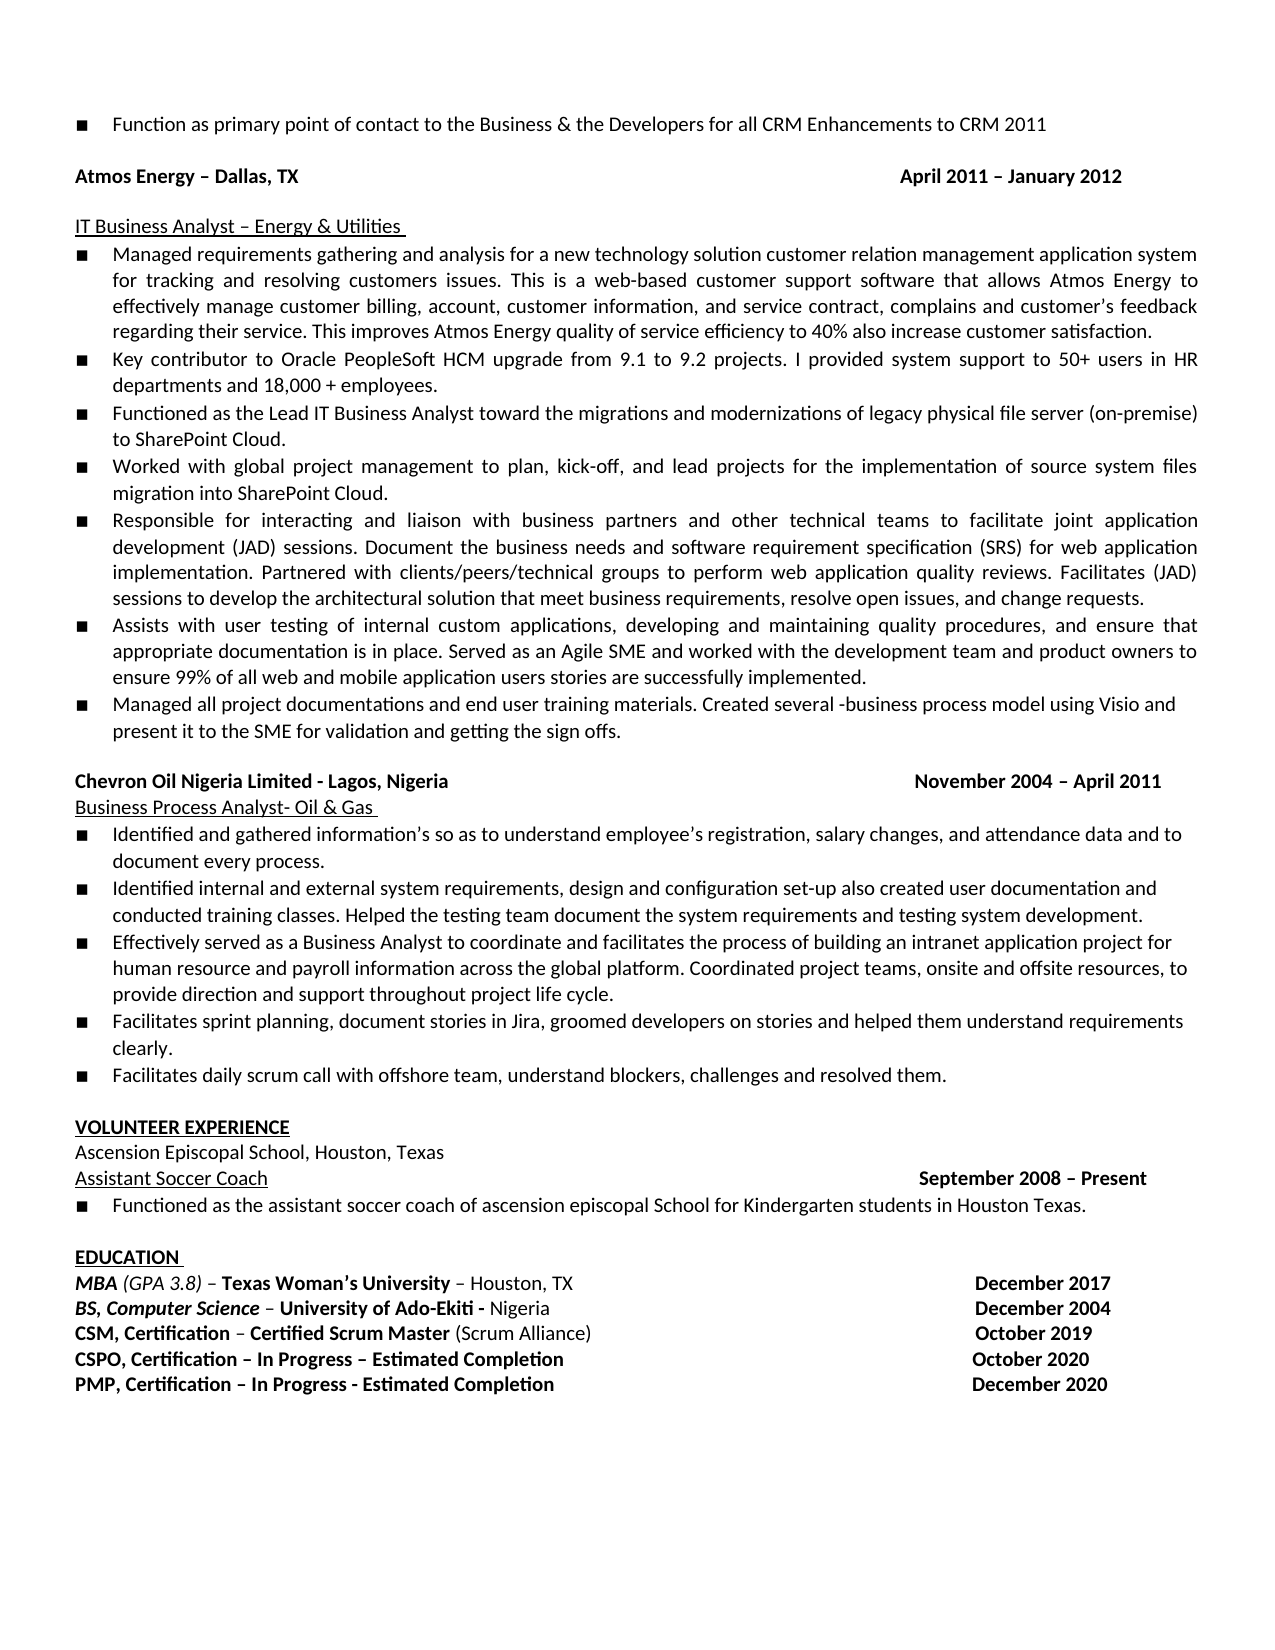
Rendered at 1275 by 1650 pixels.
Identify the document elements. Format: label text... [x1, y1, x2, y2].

text VOLUNTEER EXPERIENCE [75, 1114, 1200, 1139]
list Managed all project documentations and end user training materials. Created several -business process model using Visio and present it to the SME for validation and getting the sign offs. [75, 689, 1200, 743]
list Key contributor to Oracle PeopleSoft HCM upgrade from 9.1 to 9.2 projects. I provided system support to 50+ users in HR departments and 18,000 + employees. [75, 344, 1200, 398]
text Assistant Soccer Coach September 2008 – Present [75, 1165, 1200, 1190]
list Facilitates sprint planning, document stories in Jira, groomed developers on stories and helped them understand requirements clearly. [75, 1006, 1200, 1060]
text Atmos Energy – Dallas, TX April 2011 – January 2012 [75, 163, 1200, 214]
list Effectively served as a Business Analyst to coordinate and facilitates the process of building an intranet application project for human resource and payroll information across the global platform. Coordinated project teams, onsite and offsite resources, to provide direction and support throughout project life cycle. [75, 927, 1200, 1006]
text Ascension Episcopal School, Houston, Texas [75, 1139, 1200, 1165]
text Business Process Analyst- Oil & Gas [75, 794, 1200, 819]
text PMP, Certification – In Progress - Estimated Completion December 2020 [75, 1371, 1200, 1397]
text CSPO, Certification – In Progress – Estimated Completion October 2020 [75, 1346, 1200, 1371]
text MBA (GPA 3.8) – Texas Woman’s University – Houston, TX December 2017 [75, 1270, 1200, 1295]
text IT Business Analyst – Energy & Utilities [75, 214, 1200, 239]
list Identified internal and external system requirements, design and configuration set-up also created user documentation and conducted training classes. Helped the testing team document the system requirements and testing system development. [75, 873, 1200, 927]
text Chevron Oil Nigeria Limited - Lagos, Nigeria November 2004 – April 2011 [75, 769, 1200, 794]
list Responsible for interacting and liaison with business partners and other technical teams to facilitate joint application development (JAD) sessions. Document the business needs and software requirement specification (SRS) for web application implementation. Partnered with clients/peers/technical groups to perform web application quality reviews. Facilitates (JAD) sessions to develop the architectural solution that meet business requirements, resolve open issues, and change requests. [75, 505, 1200, 610]
list Managed requirements gathering and analysis for a new technology solution customer relation management application system for tracking and resolving customers issues. This is a web-based customer support software that allows Atmos Energy to effectively manage customer billing, account, customer information, and service contract, complains and customer’s feedback regarding their service. This improves Atmos Energy quality of service efficiency to 40% also increase customer satisfaction. [75, 239, 1200, 344]
list Functioned as the assistant soccer coach of ascension episcopal School for Kindergarten students in Houston Texas. [75, 1190, 1200, 1219]
list Facilitates daily scrum call with offshore team, understand blockers, challenges and resolved them. [75, 1060, 1200, 1089]
list Assists with user testing of internal custom applications, developing and maintaining quality procedures, and ensure that appropriate documentation is in place. Served as an Agile SME and worked with the development team and product owners to ensure 99% of all web and mobile application users stories are successfully implemented. [75, 610, 1200, 689]
text CSM, Certification – Certified Scrum Master (Scrum Alliance) October 2019 [75, 1321, 1200, 1346]
list Function as primary point of contact to the Business & the Developers for all CRM Enhancements to CRM 2011 [75, 109, 1200, 137]
text BS, Computer Science – University of Ado-Ekiti - Nigeria December 2004 [75, 1295, 1200, 1321]
list Worked with global project management to plan, kick-off, and lead projects for the implementation of source system files migration into SharePoint Cloud. [75, 452, 1200, 505]
text EDUCATION [75, 1244, 1200, 1270]
list Identified and gathered information’s so as to understand employee’s registration, salary changes, and attendance data and to document every process. [75, 819, 1200, 873]
list Functioned as the Lead IT Business Analyst toward the migrations and modernizations of legacy physical file server (on-premise) to SharePoint Cloud. [75, 398, 1200, 452]
